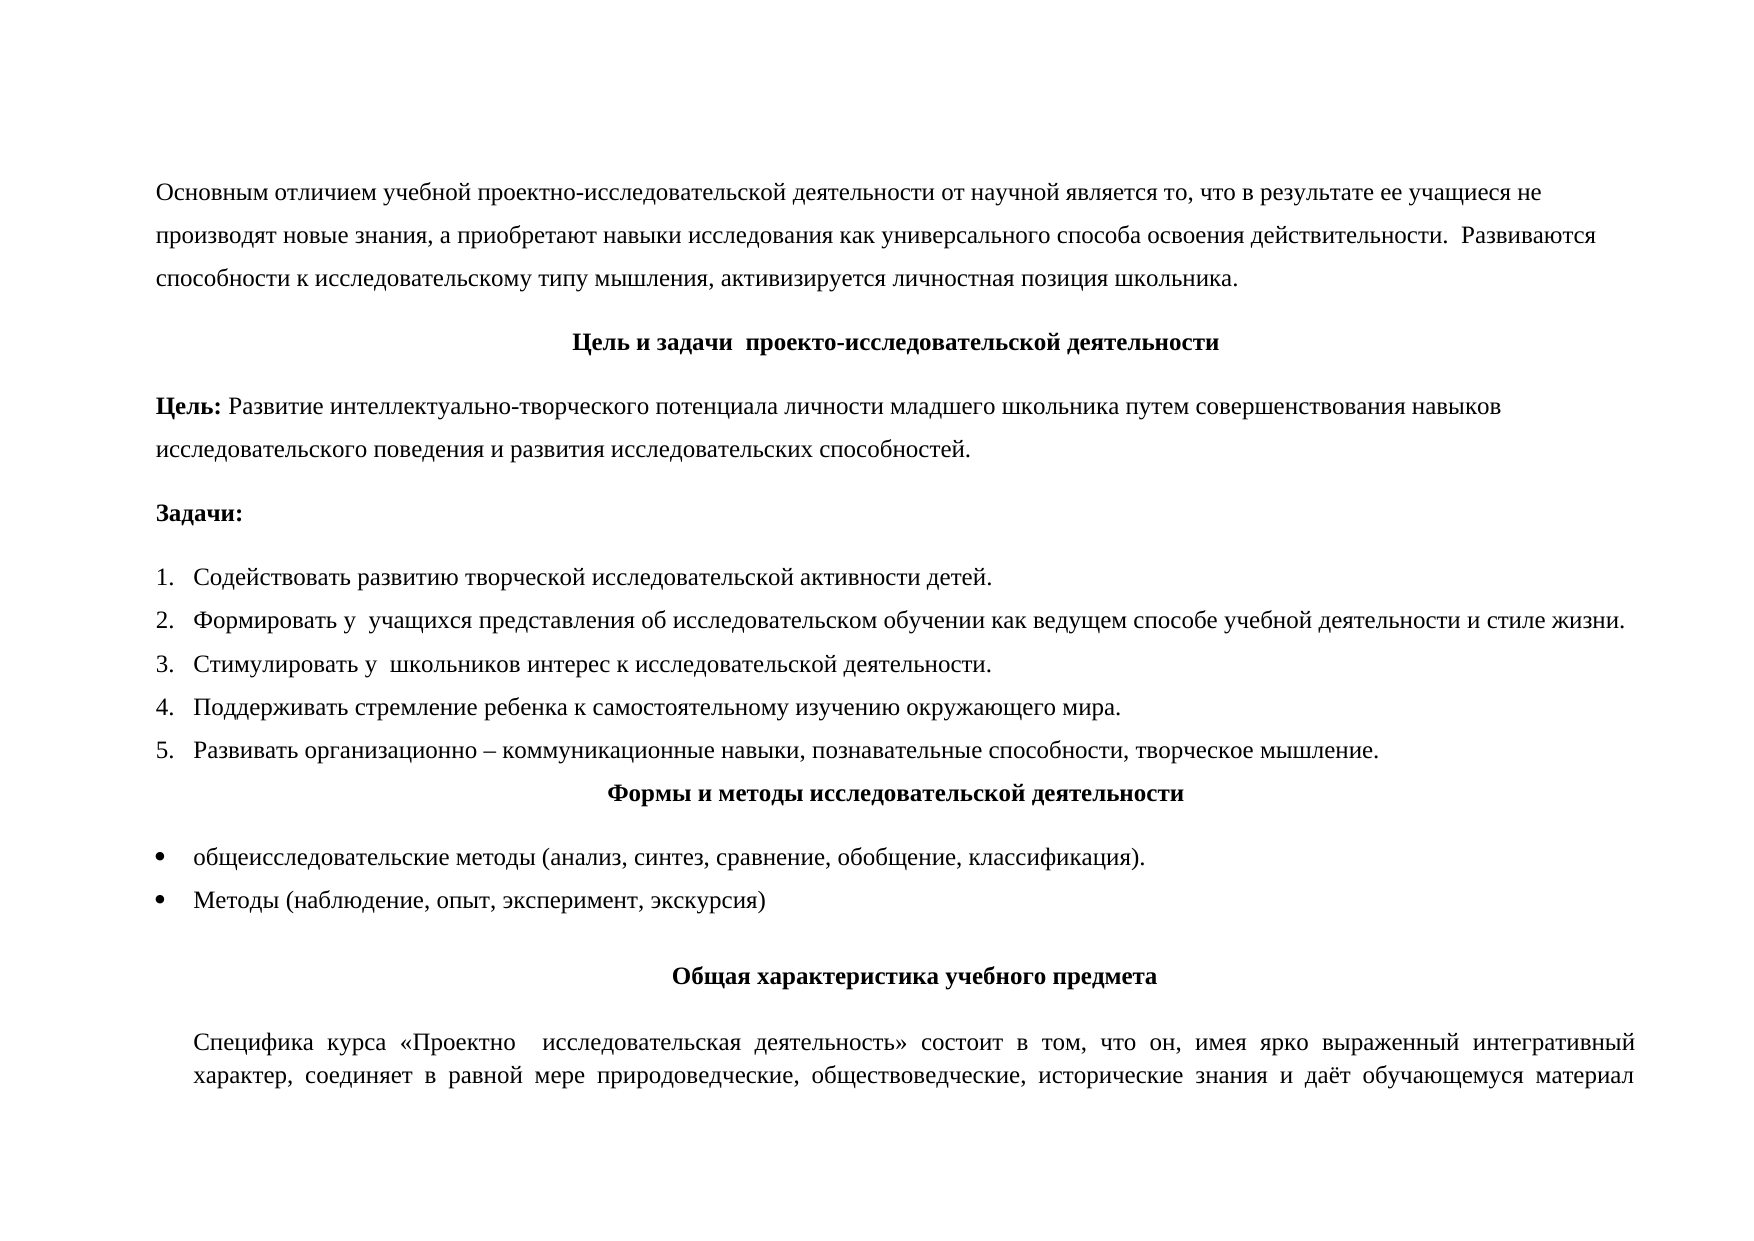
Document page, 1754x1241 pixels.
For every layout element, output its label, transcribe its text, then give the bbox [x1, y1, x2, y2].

text Основным отличием учебной проектно-исследовательской деятельности от научной является то, что в результате ее учащиеся не производят новые знания, а приобретают навыки исследования как универсального способа освоения действительности. Развиваются способности к исследовательскому типу мышления, активизируется личностная позиция школьника. [156, 177, 1636, 292]
list Содействовать развитию творческой исследовательской активности детей. [156, 562, 1636, 591]
text Задачи: [156, 498, 1636, 527]
list общеисследовательские методы (анализ, синтез, сравнение, обобщение, классификация). [156, 842, 1636, 871]
list Поддерживать стремление ребенка к самостоятельному изучению окружающего мира. [156, 692, 1636, 721]
text Цель: Развитие интеллектуально-творческого потенциала личности младшего школьника путем совершенствования навыков исследовательского поведения и развития исследовательских способностей. [156, 391, 1636, 463]
list Формировать у учащихся представления об исследовательском обучении как ведущем способе учебной деятельности и стиле жизни. [156, 606, 1636, 634]
text Формы и методы исследовательской деятельности [156, 778, 1636, 807]
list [193, 1027, 1636, 1089]
list Методы (наблюдение, опыт, эксперимент, экскурсия) [156, 885, 1636, 914]
list Общая характеристика учебного предмета [193, 961, 1636, 990]
list Развивать организационно – коммуникационные навыки, познавательные способности, творческое мышление. [156, 735, 1636, 764]
text Цель и задачи проекто-исследовательской деятельности [156, 327, 1636, 356]
list Стимулировать у школьников интерес к исследовательской деятельности. [156, 649, 1636, 677]
